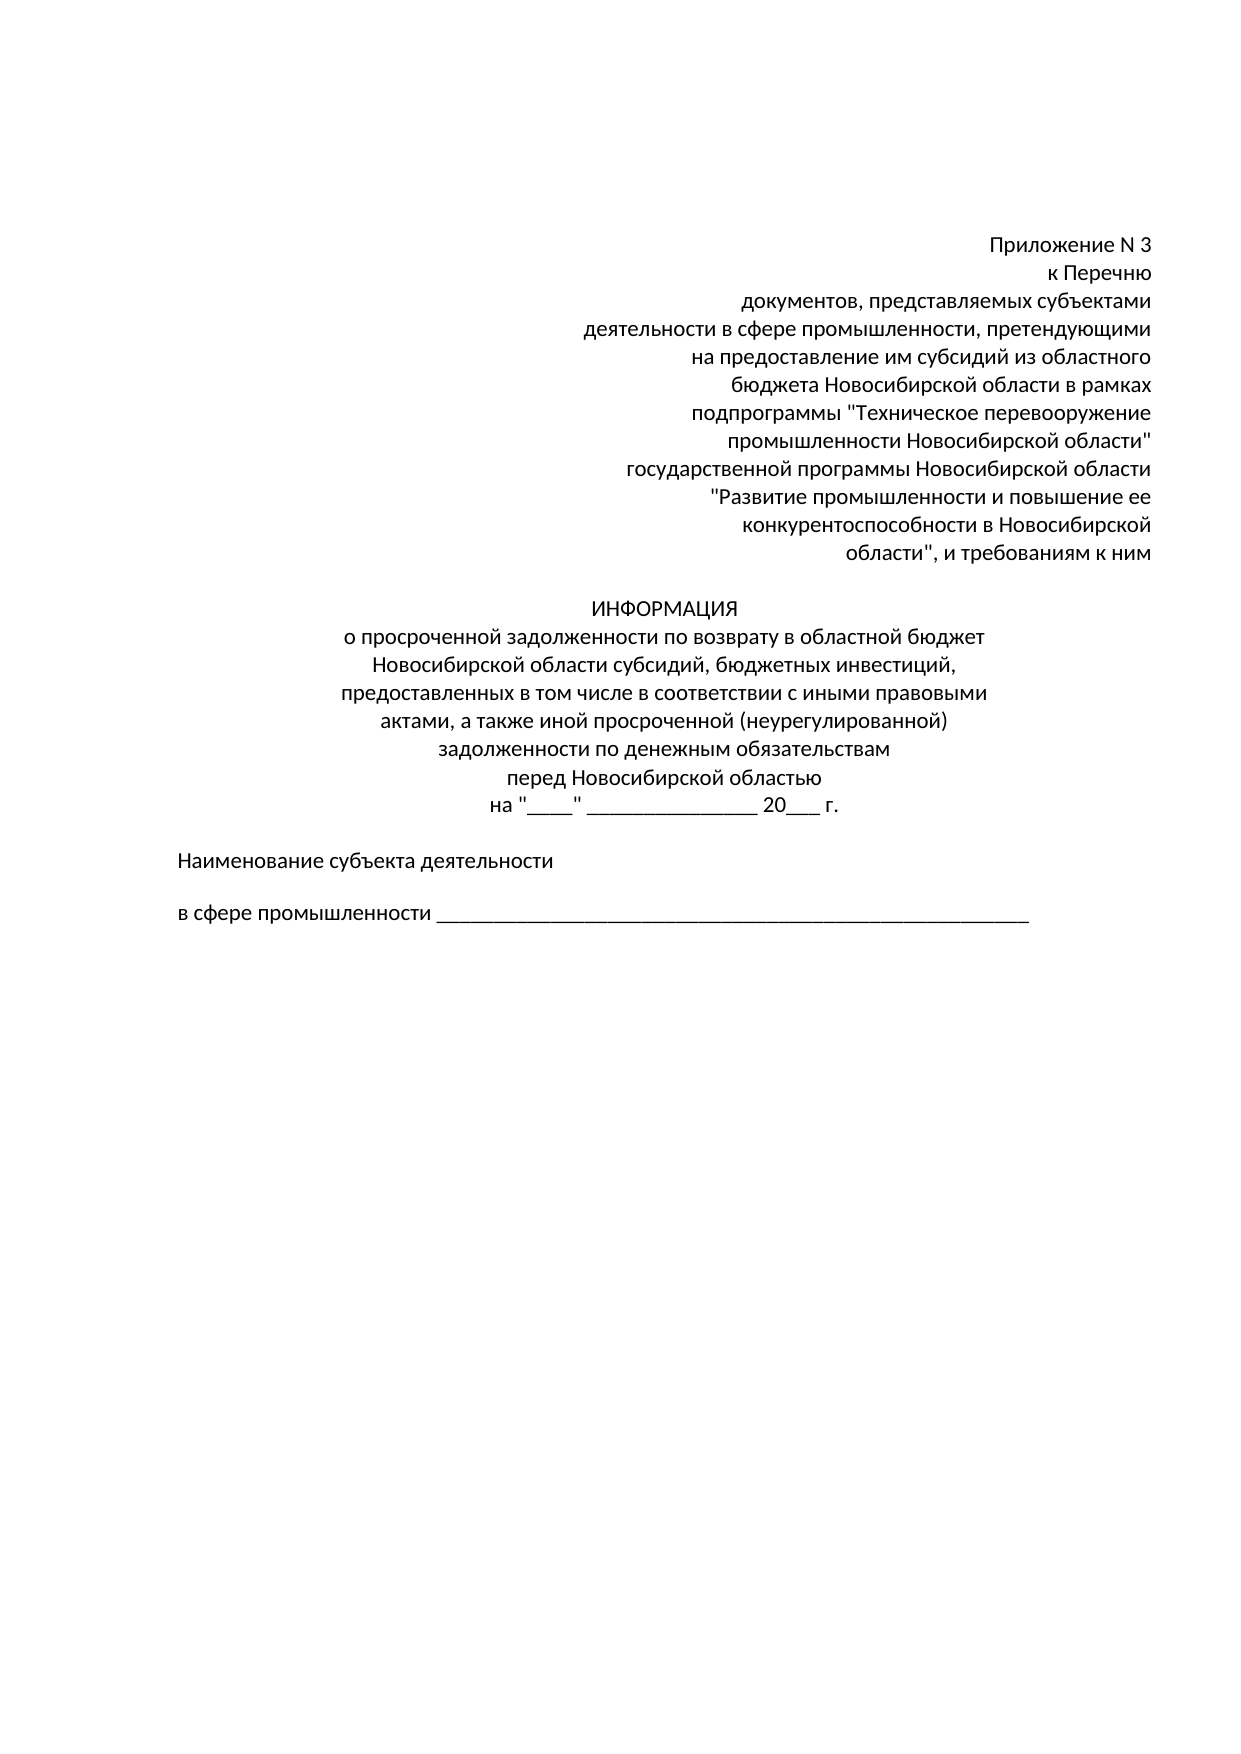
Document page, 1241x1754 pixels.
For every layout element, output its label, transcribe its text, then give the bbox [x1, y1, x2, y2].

text промышленности Новосибирской области" [177, 426, 1152, 454]
text о просроченной задолженности по возврату в областной бюджет [177, 622, 1152, 651]
text на предоставление им субсидий из областного [177, 342, 1152, 370]
text конкурентоспособности в Новосибирской [177, 510, 1152, 538]
text Наименование субъекта деятельности [177, 847, 1152, 875]
text Новосибирской области субсидий, бюджетных инвестиций, [177, 651, 1152, 678]
text задолженности по денежным обязательствам [177, 734, 1152, 763]
text бюджета Новосибирской области в рамках [177, 370, 1152, 398]
text перед Новосибирской областью [177, 763, 1152, 791]
text актами, а также иной просроченной (неурегулированной) [177, 707, 1152, 734]
text области", и требованиям к ним [177, 538, 1152, 566]
text к Перечню [177, 258, 1152, 286]
text предоставленных в том числе в соответствии с иными правовыми [177, 678, 1152, 707]
text "Развитие промышленности и повышение ее [177, 482, 1152, 510]
text государственной программы Новосибирской области [177, 454, 1152, 482]
text в сфере промышленности ____________________________________________________ [177, 898, 1152, 926]
text подпрограммы "Техническое перевооружение [177, 398, 1152, 426]
text документов, представляемых субъектами [177, 286, 1152, 314]
text деятельности в сфере промышленности, претендующими [177, 314, 1152, 342]
text на "____" _______________ 20___ г. [177, 791, 1152, 819]
text Приложение N 3 [177, 230, 1152, 258]
text ИНФОРМАЦИЯ [177, 594, 1152, 622]
